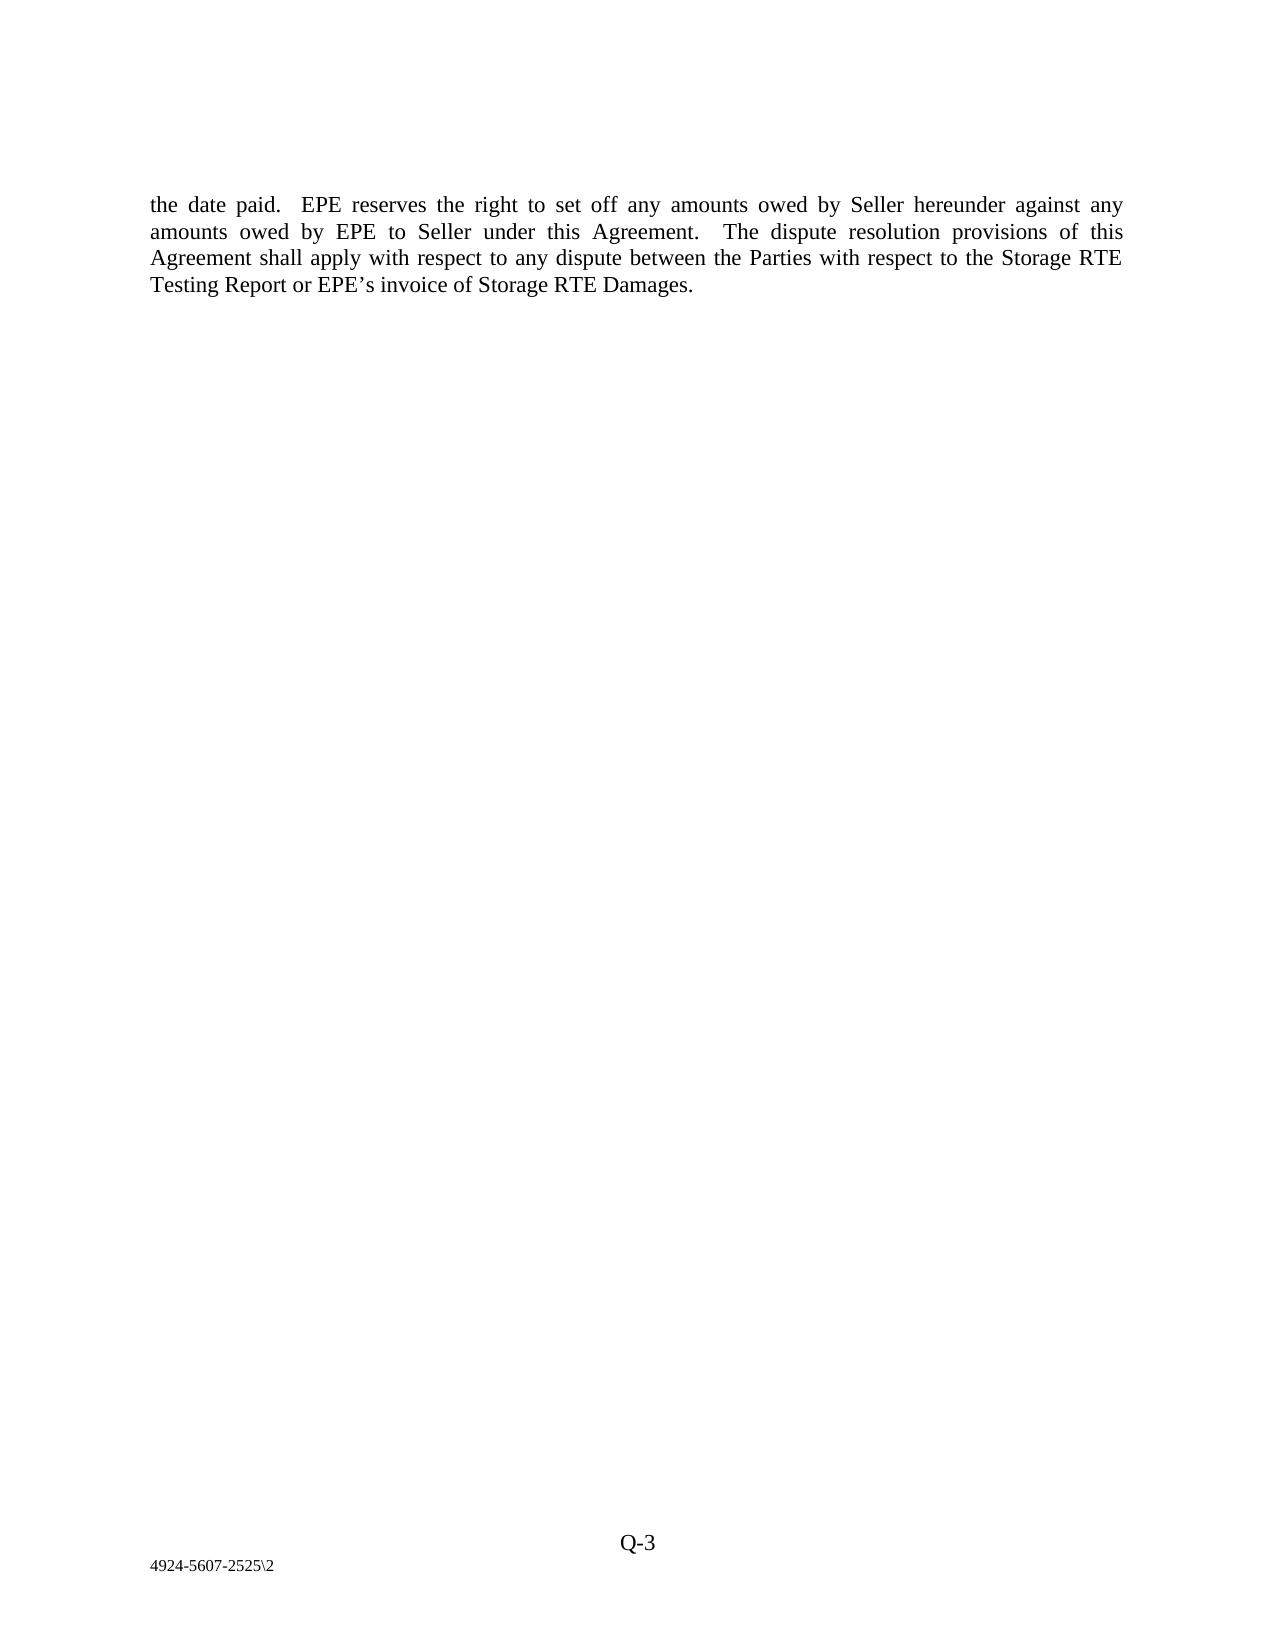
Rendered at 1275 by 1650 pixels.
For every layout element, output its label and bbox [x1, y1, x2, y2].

text [150, 192, 1125, 297]
